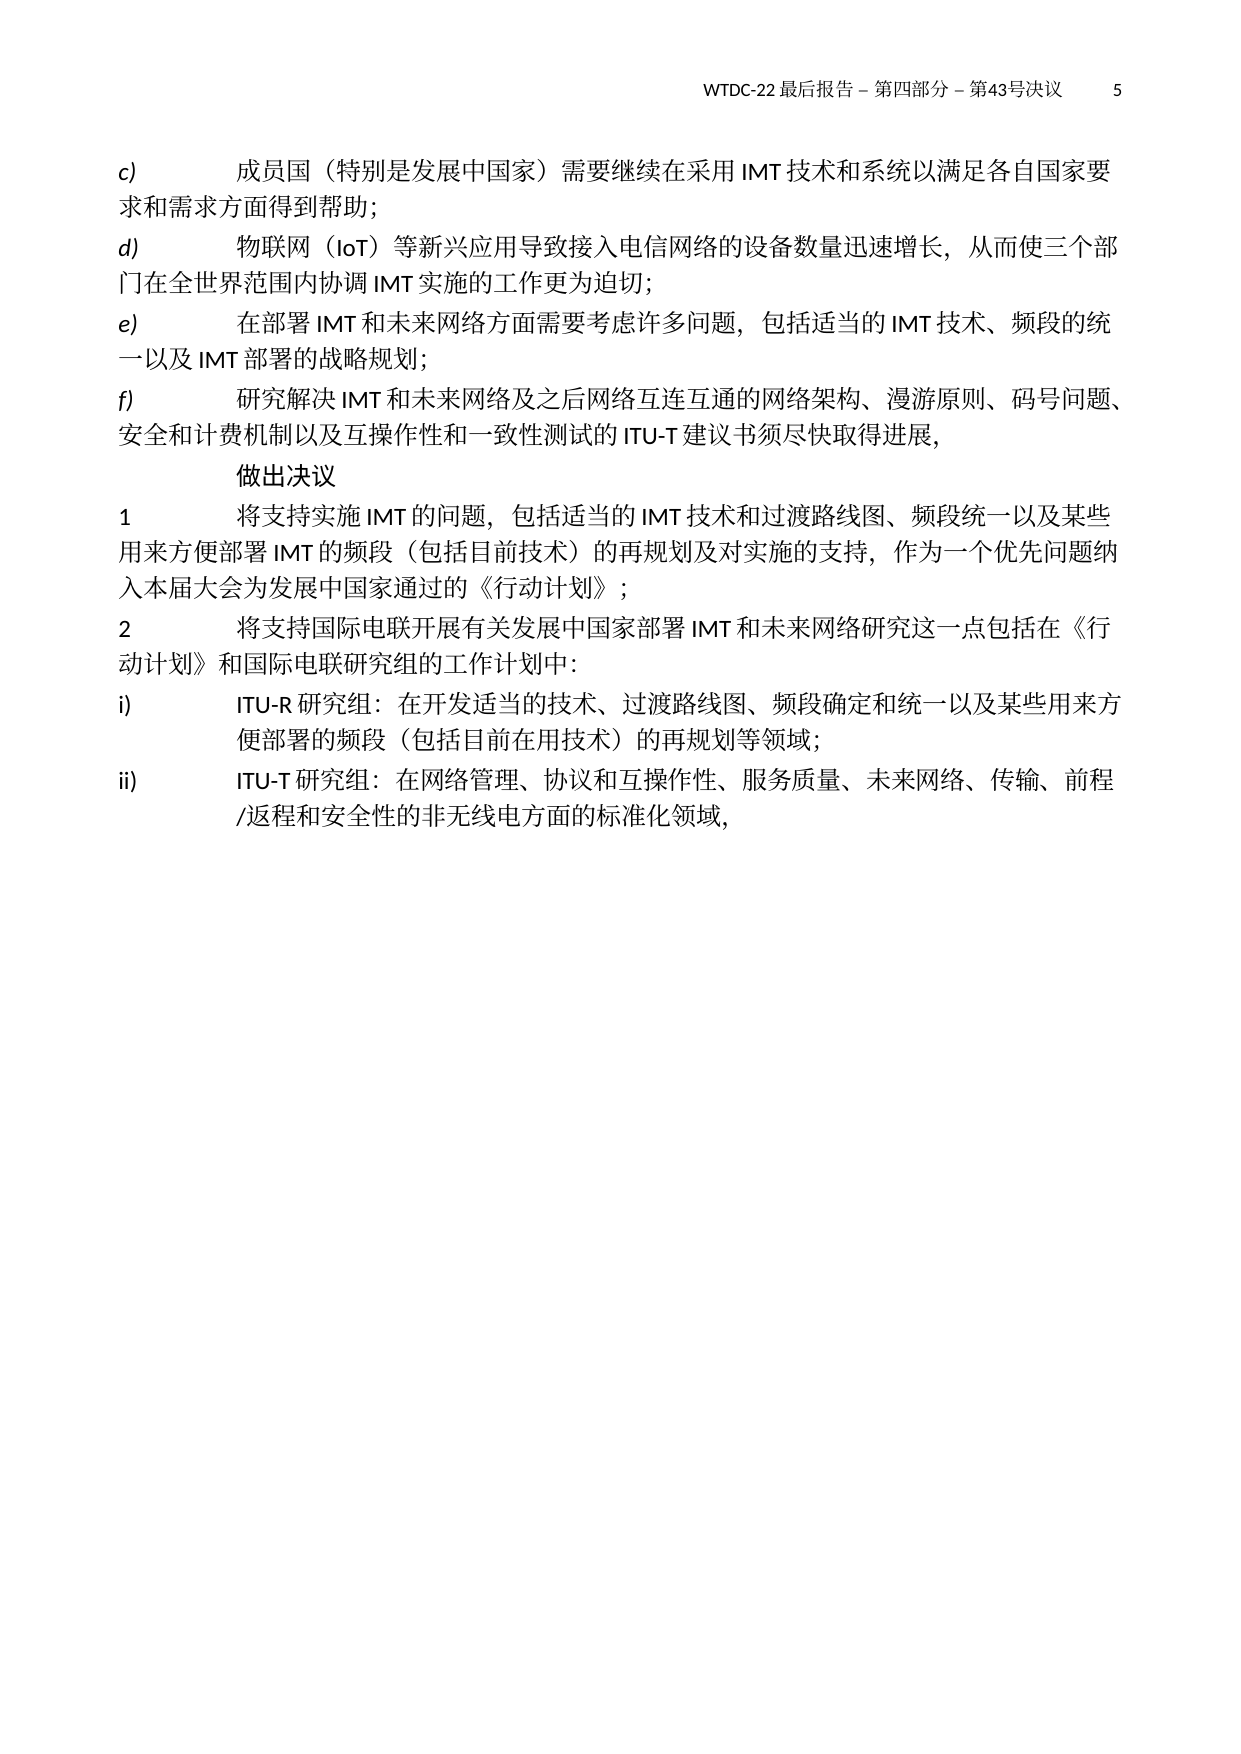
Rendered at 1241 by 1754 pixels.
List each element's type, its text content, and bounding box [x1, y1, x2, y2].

text f) 研究解决IMT和未来网络及之后网络互连互通的网络架构、漫游原则、码号问题、安全和计费机制以及互操作性和一致性测试的ITU-T建议书须尽快取得进展， [118, 380, 1122, 452]
text d) 物联网（IoT）等新兴应用导致接入电信网络的设备数量迅速增长，从而使三个部门在全世界范围内协调IMT实施的工作更为迫切； [118, 228, 1122, 300]
text 做出决议 [236, 456, 1122, 492]
text e) 在部署IMT和未来网络方面需要考虑许多问题，包括适当的IMT技术、频段的统一以及IMT部署的战略规划； [118, 304, 1122, 376]
text i) ITU-R研究组：在开发适当的技术、过渡路线图、频段确定和统一以及某些用来方便部署的频段（包括目前在用技术）的再规划等领域； [118, 684, 1122, 756]
text c) 成员国（特别是发展中国家）需要继续在采用IMT技术和系统以满足各自国家要求和需求方面得到帮助； [118, 152, 1122, 224]
text 2 将支持国际电联开展有关发展中国家部署IMT和未来网络研究这一点包括在《行动计划》和国际电联研究组的工作计划中： [118, 608, 1122, 680]
text 1 将支持实施IMT的问题，包括适当的IMT技术和过渡路线图、频段统一以及某些用来方便部署IMT的频段（包括目前技术）的再规划及对实施的支持，作为一个优先问题纳入本届大会为发展中国家通过的《行动计划》； [118, 496, 1122, 604]
text ii) ITU-T研究组：在网络管理、协议和互操作性、服务质量、未来网络、传输、前程/返程和安全性的非无线电方面的标准化领域， [118, 761, 1122, 832]
